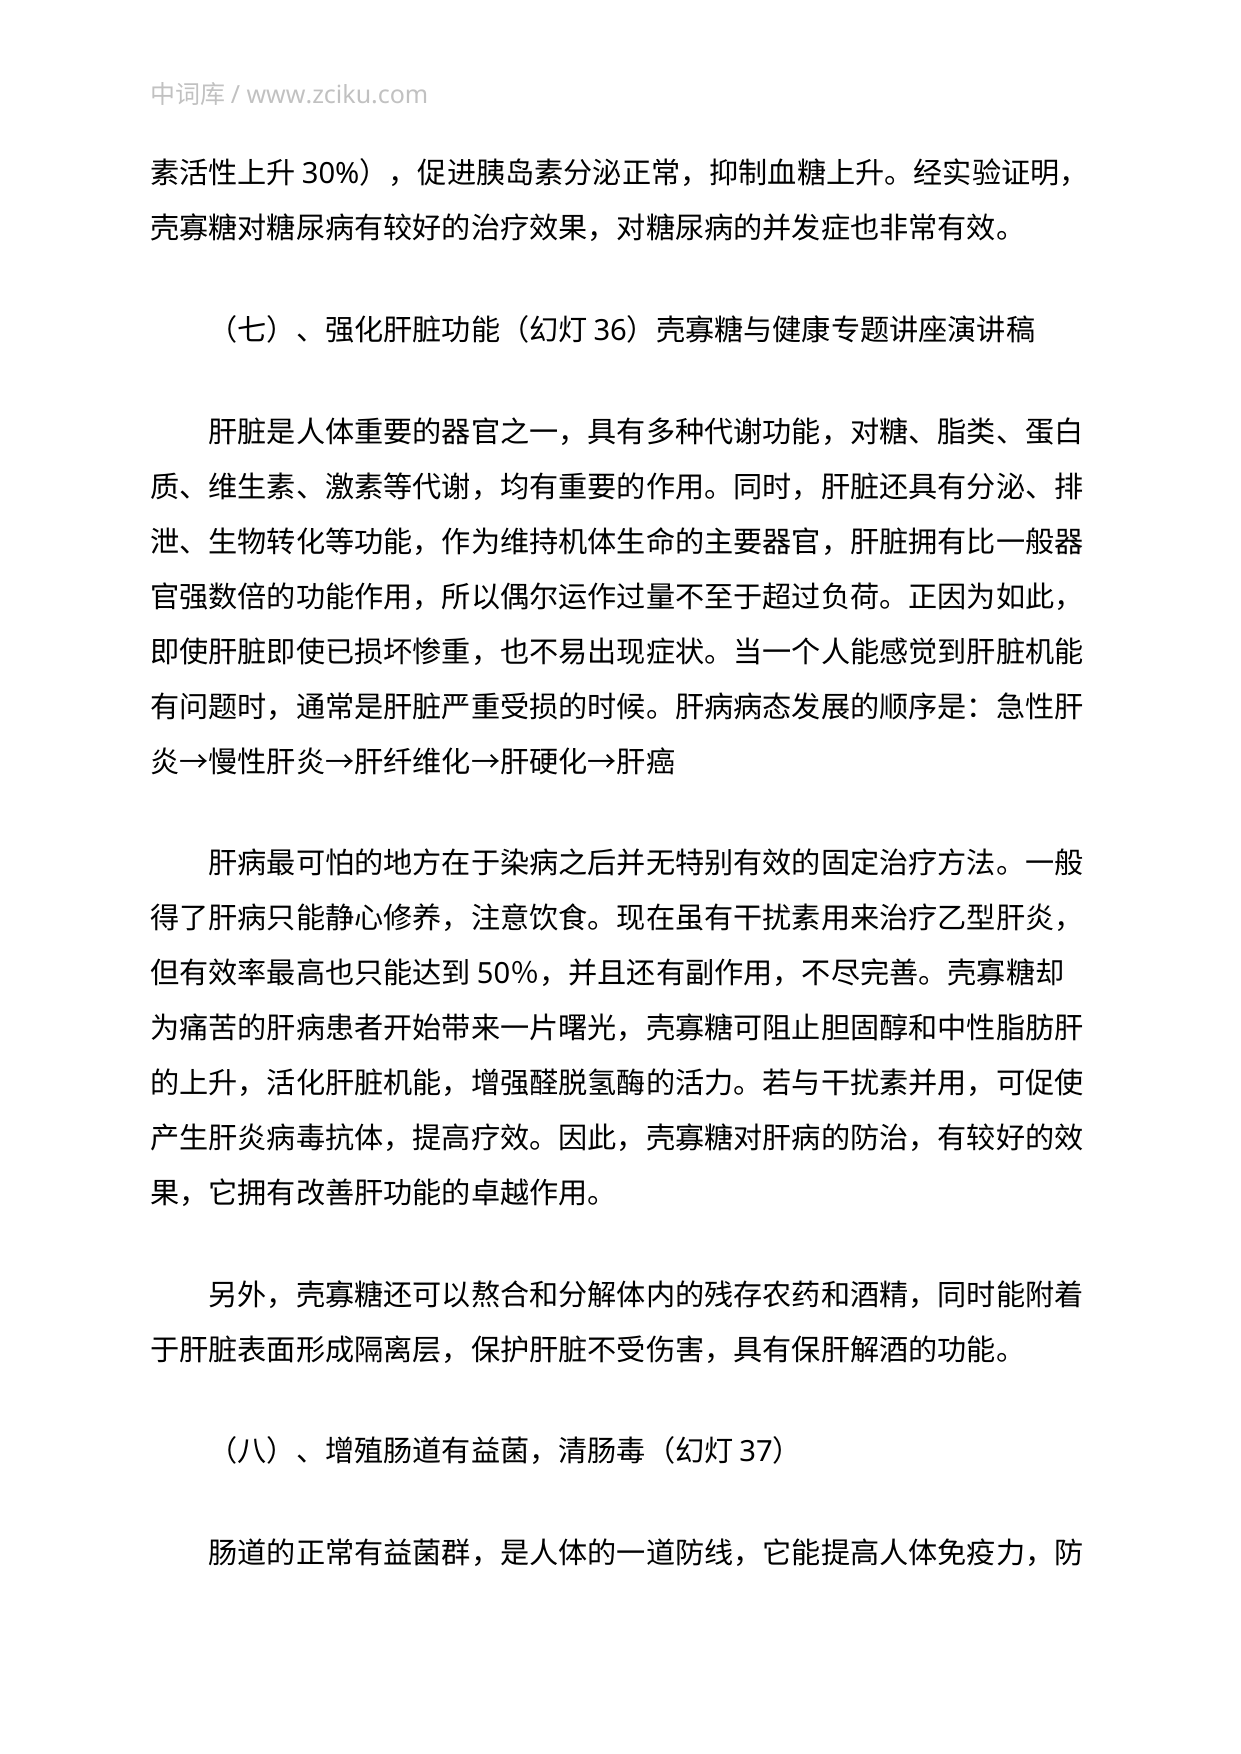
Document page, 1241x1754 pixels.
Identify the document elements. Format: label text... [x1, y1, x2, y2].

text 肝病最可怕的地方在于染病之后并无特别有效的固定治疗方法。一般得了肝病只能静心修养，注意饮食。现在虽有干扰素用来治疗乙型肝炎，但有效率最高也只能达到50％，并且还有副作用，不尽完善。壳寡糖却为痛苦的肝病患者开始带来一片曙光，壳寡糖可阻止胆固醇和中性脂肪肝的上升，活化肝脏机能，增强醛脱氢酶的活力。若与干扰素并用，可促使产生肝炎病毒抗体，提高疗效。因此，壳寡糖对肝病的防治，有较好的效果，它拥有改善肝功能的卓越作用。 [150, 840, 1090, 1212]
text （七）、强化肝脏功能（幻灯36）壳寡糖与健康专题讲座演讲稿 [150, 307, 1090, 349]
text 肝脏是人体重要的器官之一，具有多种代谢功能，对糖、脂类、蛋白质、维生素、激素等代谢，均有重要的作用。同时，肝脏还具有分泌、排泄、生物转化等功能，作为维持机体生命的主要器官，肝脏拥有比一般器官强数倍的功能作用，所以偶尔运作过量不至于超过负荷。正因为如此，即使肝脏即使已损坏惨重，也不易出现症状。当一个人能感觉到肝脏机能有问题时，通常是肝脏严重受损的时候。肝病病态发展的顺序是：急性肝炎→慢性肝炎→肝纤维化→肝硬化→肝癌 [150, 409, 1090, 780]
text （八）、增殖肠道有益菌，清肠毒（幻灯37） [150, 1428, 1090, 1470]
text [150, 1530, 1090, 1572]
text 另外，壳寡糖还可以熬合和分解体内的残存农药和酒精，同时能附着于肝脏表面形成隔离层，保护肝脏不受伤害，具有保肝解酒的功能。 [150, 1271, 1090, 1368]
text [150, 150, 1090, 247]
